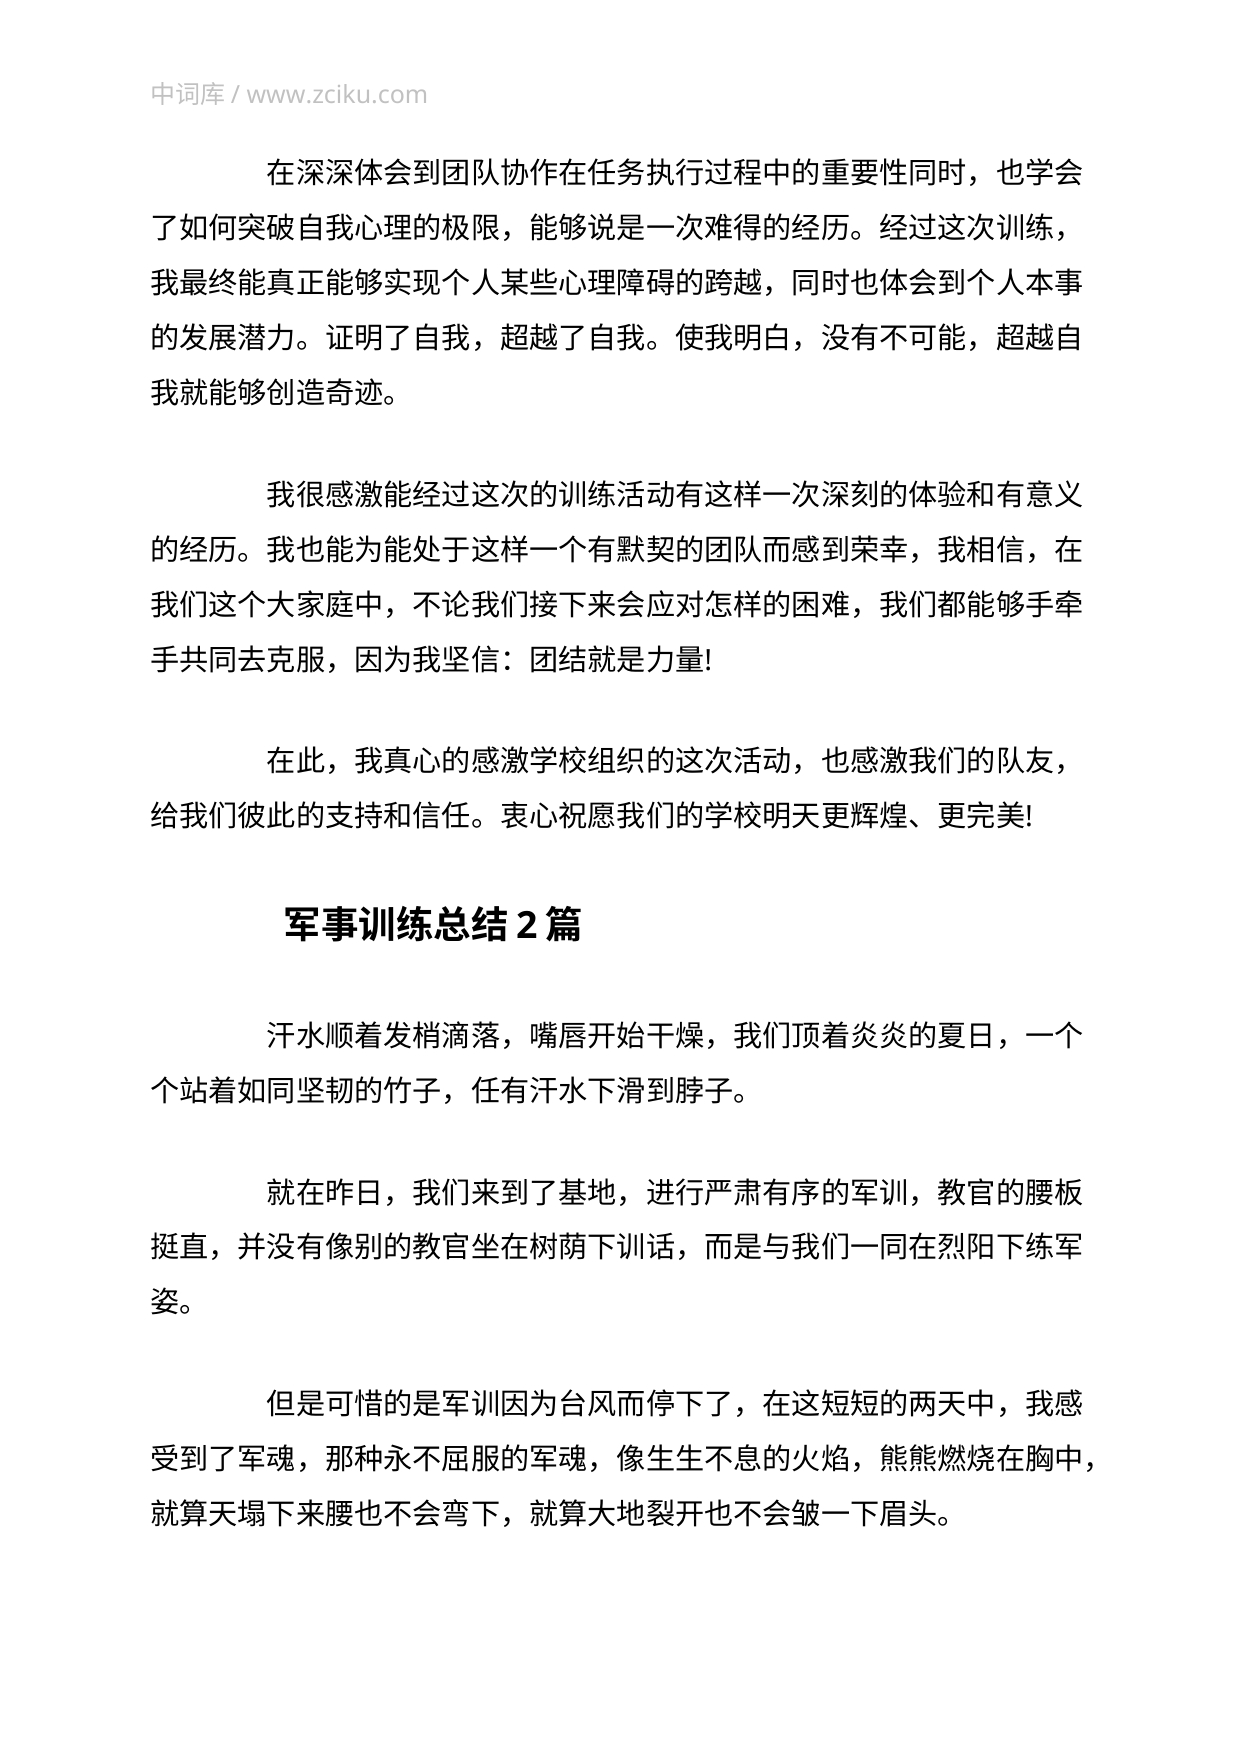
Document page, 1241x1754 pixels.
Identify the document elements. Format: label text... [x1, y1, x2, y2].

text 我很感激能经过这次的训练活动有这样一次深刻的体验和有意义的经历。我也能为能处于这样一个有默契的团队而感到荣幸，我相信，在我们这个大家庭中，不论我们接下来会应对怎样的困难，我们都能够手牵手共同去克服，因为我坚信：团结就是力量! [150, 471, 1090, 678]
text 在深深体会到团队协作在任务执行过程中的重要性同时，也学会了如何突破自我心理的极限，能够说是一次难得的经历。经过这次训练，我最终能真正能够实现个人某些心理障碍的跨越，同时也体会到个人本事的发展潜力。证明了自我，超越了自我。使我明白，没有不可能，超越自我就能够创造奇迹。 [150, 150, 1090, 412]
text 军事训练总结2篇 [150, 895, 1090, 949]
text 在此，我真心的感激学校组织的这次活动，也感激我们的队友，给我们彼此的支持和信任。衷心祝愿我们的学校明天更辉煌、更完美! [150, 738, 1090, 835]
text 就在昨日，我们来到了基地，进行严肃有序的军训，教官的腰板挺直，并没有像别的教官坐在树荫下训话，而是与我们一同在烈阳下练军姿。 [150, 1169, 1090, 1321]
text 汗水顺着发梢滴落，嘴唇开始干燥，我们顶着炎炎的夏日，一个个站着如同坚韧的竹子，任有汗水下滑到脖子。 [150, 1012, 1090, 1110]
text 但是可惜的是军训因为台风而停下了，在这短短的两天中，我感受到了军魂，那种永不屈服的军魂，像生生不息的火焰，熊熊燃烧在胸中，就算天塌下来腰也不会弯下，就算大地裂开也不会皱一下眉头。 [150, 1381, 1090, 1533]
